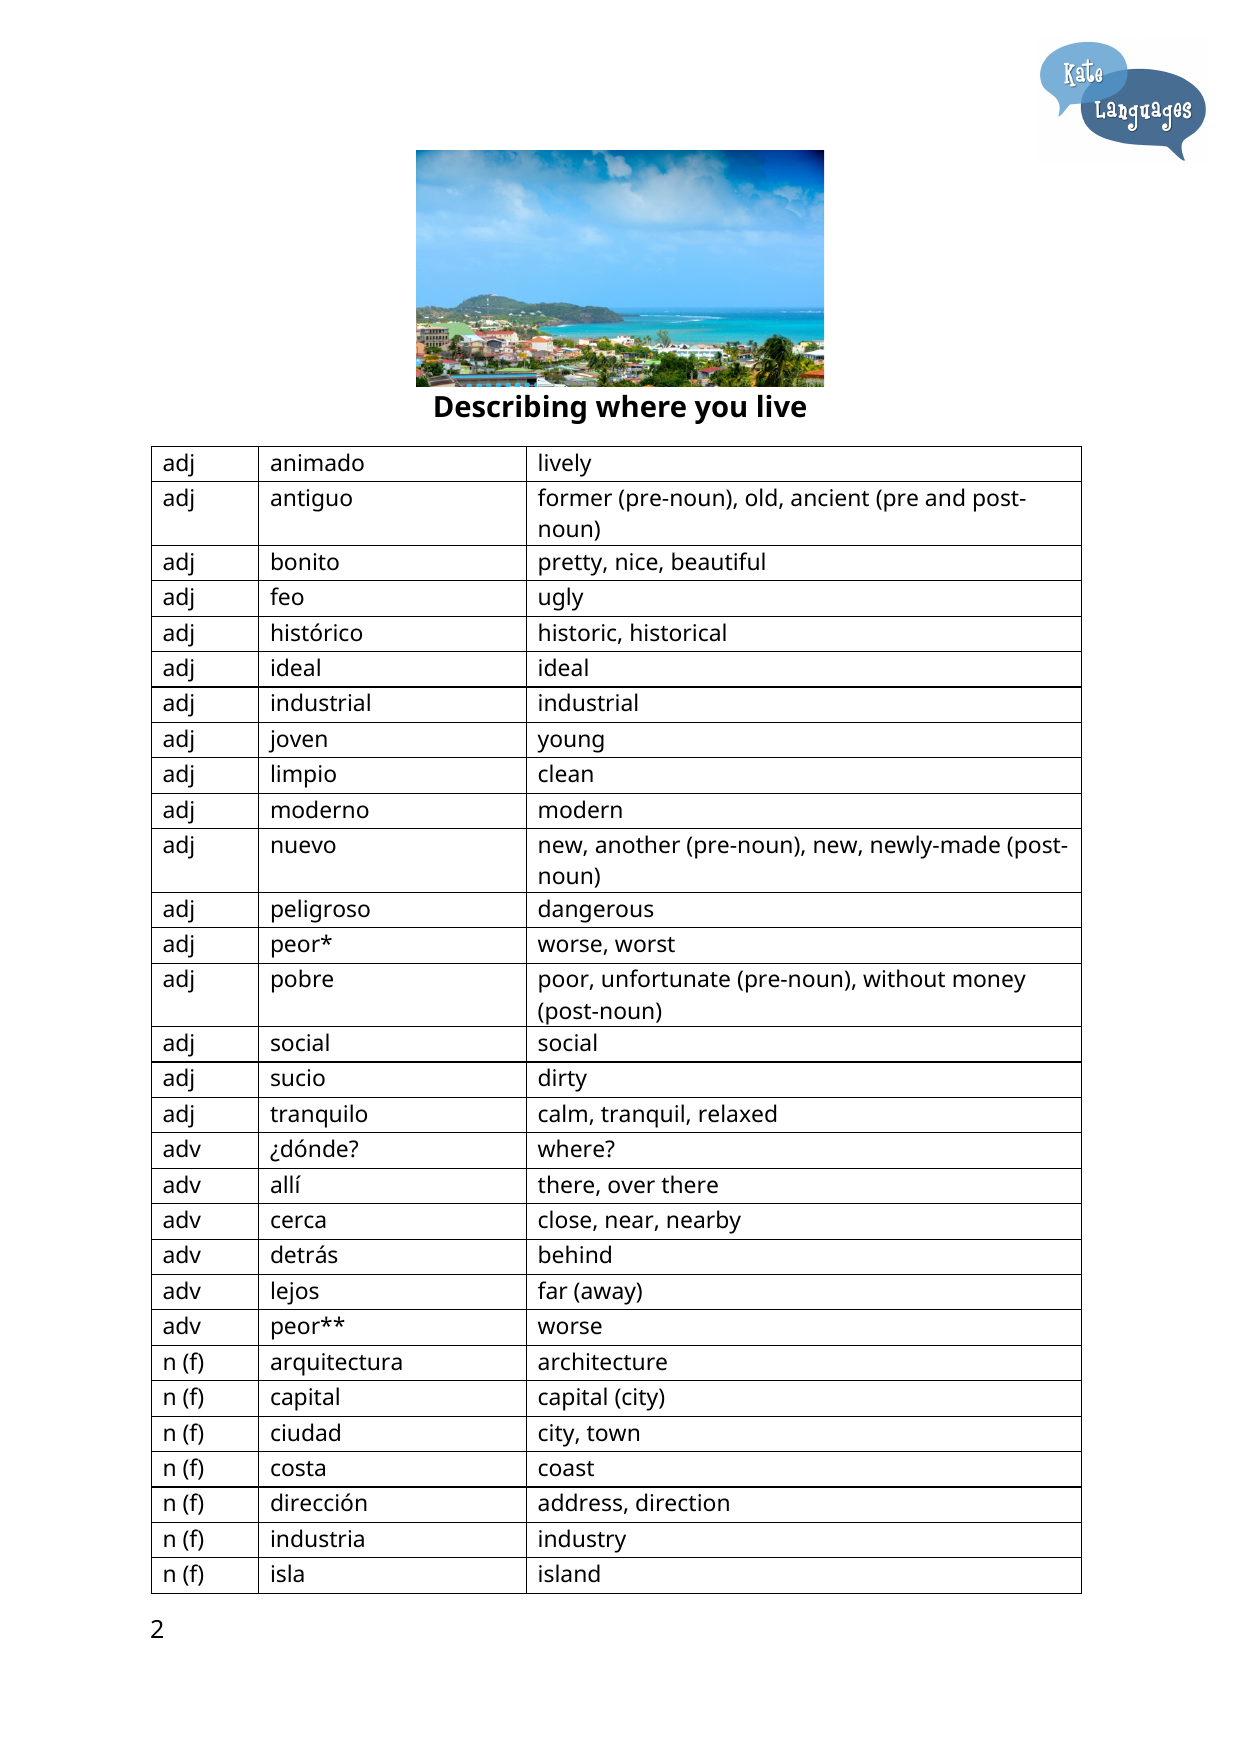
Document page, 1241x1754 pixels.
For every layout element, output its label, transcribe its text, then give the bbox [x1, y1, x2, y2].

table_cell arquitectura [259, 1346, 526, 1380]
table_cell peor** [259, 1310, 526, 1345]
table_cell adj [152, 893, 258, 927]
table_cell where? [527, 1133, 1081, 1168]
table_cell adj [152, 928, 258, 962]
table_cell social [259, 1027, 526, 1061]
table_cell adj [152, 652, 258, 686]
table_cell n (f) [152, 1381, 258, 1416]
table_header animado [259, 447, 526, 481]
table_cell poor, unfortunate (pre-noun), without money (post-noun) [527, 964, 1081, 1026]
table_cell ugly [527, 581, 1081, 616]
table_cell sucio [259, 1063, 526, 1097]
table_cell lejos [259, 1275, 526, 1309]
table_cell close, near, nearby [527, 1204, 1081, 1238]
table_cell industrial [259, 688, 526, 722]
table_cell new, another (pre-noun), new, newly-made (post-noun) [527, 829, 1081, 892]
table_cell dirty [527, 1063, 1081, 1097]
table_cell far (away) [527, 1275, 1081, 1309]
table_cell young [527, 723, 1081, 757]
table_cell n (f) [152, 1346, 258, 1380]
table_cell adj [152, 546, 258, 580]
table_cell histórico [259, 617, 526, 651]
table_cell industria [259, 1523, 526, 1557]
table_cell adj [152, 581, 258, 616]
table_cell isla [259, 1558, 526, 1593]
table_cell adv [152, 1204, 258, 1238]
table_cell peligroso [259, 893, 526, 927]
table_cell cerca [259, 1204, 526, 1238]
table_cell adj [152, 1098, 258, 1132]
table_cell peor* [259, 928, 526, 962]
table_cell feo [259, 581, 526, 616]
table_cell calm, tranquil, relaxed [527, 1098, 1081, 1132]
table_cell social [527, 1027, 1081, 1061]
table_cell adv [152, 1169, 258, 1203]
table_cell city, town [527, 1417, 1081, 1451]
table_cell n (f) [152, 1558, 258, 1593]
table_cell former (pre-noun), old, ancient (pre and post-noun) [527, 482, 1081, 545]
table_cell adj [152, 723, 258, 757]
table_cell adj [152, 482, 258, 545]
table_cell ¿dónde? [259, 1133, 526, 1168]
table_cell moderno [259, 794, 526, 828]
table_cell adj [152, 964, 258, 1026]
picture [1037, 38, 1208, 163]
table_cell bonito [259, 546, 526, 580]
table_cell dangerous [527, 893, 1081, 927]
table_cell capital (city) [527, 1381, 1081, 1416]
table_cell n (f) [152, 1452, 258, 1486]
table_cell industrial [527, 688, 1081, 722]
table_cell adv [152, 1240, 258, 1274]
table_cell capital [259, 1381, 526, 1416]
table_cell pretty, nice, beautiful [527, 546, 1081, 580]
table_cell coast [527, 1452, 1081, 1486]
table_cell there, over there [527, 1169, 1081, 1203]
table_cell architecture [527, 1346, 1081, 1380]
table_cell island [527, 1558, 1081, 1593]
table_cell adj [152, 829, 258, 892]
table_cell adj [152, 1027, 258, 1061]
table_cell allí [259, 1169, 526, 1203]
table_cell address, direction [527, 1488, 1081, 1522]
table_cell joven [259, 723, 526, 757]
table_header lively [527, 447, 1081, 481]
picture [416, 150, 825, 387]
table_cell modern [527, 794, 1081, 828]
table_cell costa [259, 1452, 526, 1486]
table_cell n (f) [152, 1417, 258, 1451]
table_cell antiguo [259, 482, 526, 545]
table_header adj [152, 447, 258, 481]
table_cell n (f) [152, 1488, 258, 1522]
table_cell adj [152, 617, 258, 651]
table_cell adj [152, 1063, 258, 1097]
table_cell behind [527, 1240, 1081, 1274]
table_cell limpio [259, 758, 526, 793]
table_cell industry [527, 1523, 1081, 1557]
table_cell tranquilo [259, 1098, 526, 1132]
table_cell adj [152, 688, 258, 722]
table_cell ciudad [259, 1417, 526, 1451]
table_cell worse, worst [527, 928, 1081, 962]
table_cell dirección [259, 1488, 526, 1522]
text Describing where you live [150, 386, 1090, 426]
table_cell ideal [259, 652, 526, 686]
table_cell adj [152, 794, 258, 828]
table_cell worse [527, 1310, 1081, 1345]
table_cell pobre [259, 964, 526, 1026]
table_cell adj [152, 758, 258, 793]
table_cell adv [152, 1310, 258, 1345]
table_cell ideal [527, 652, 1081, 686]
picture [719, 150, 825, 189]
table_cell adv [152, 1133, 258, 1168]
table_cell detrás [259, 1240, 526, 1274]
table_cell clean [527, 758, 1081, 793]
table_cell historic, historical [527, 617, 1081, 651]
table_cell n (f) [152, 1523, 258, 1557]
table_cell adv [152, 1275, 258, 1309]
table_cell nuevo [259, 829, 526, 892]
